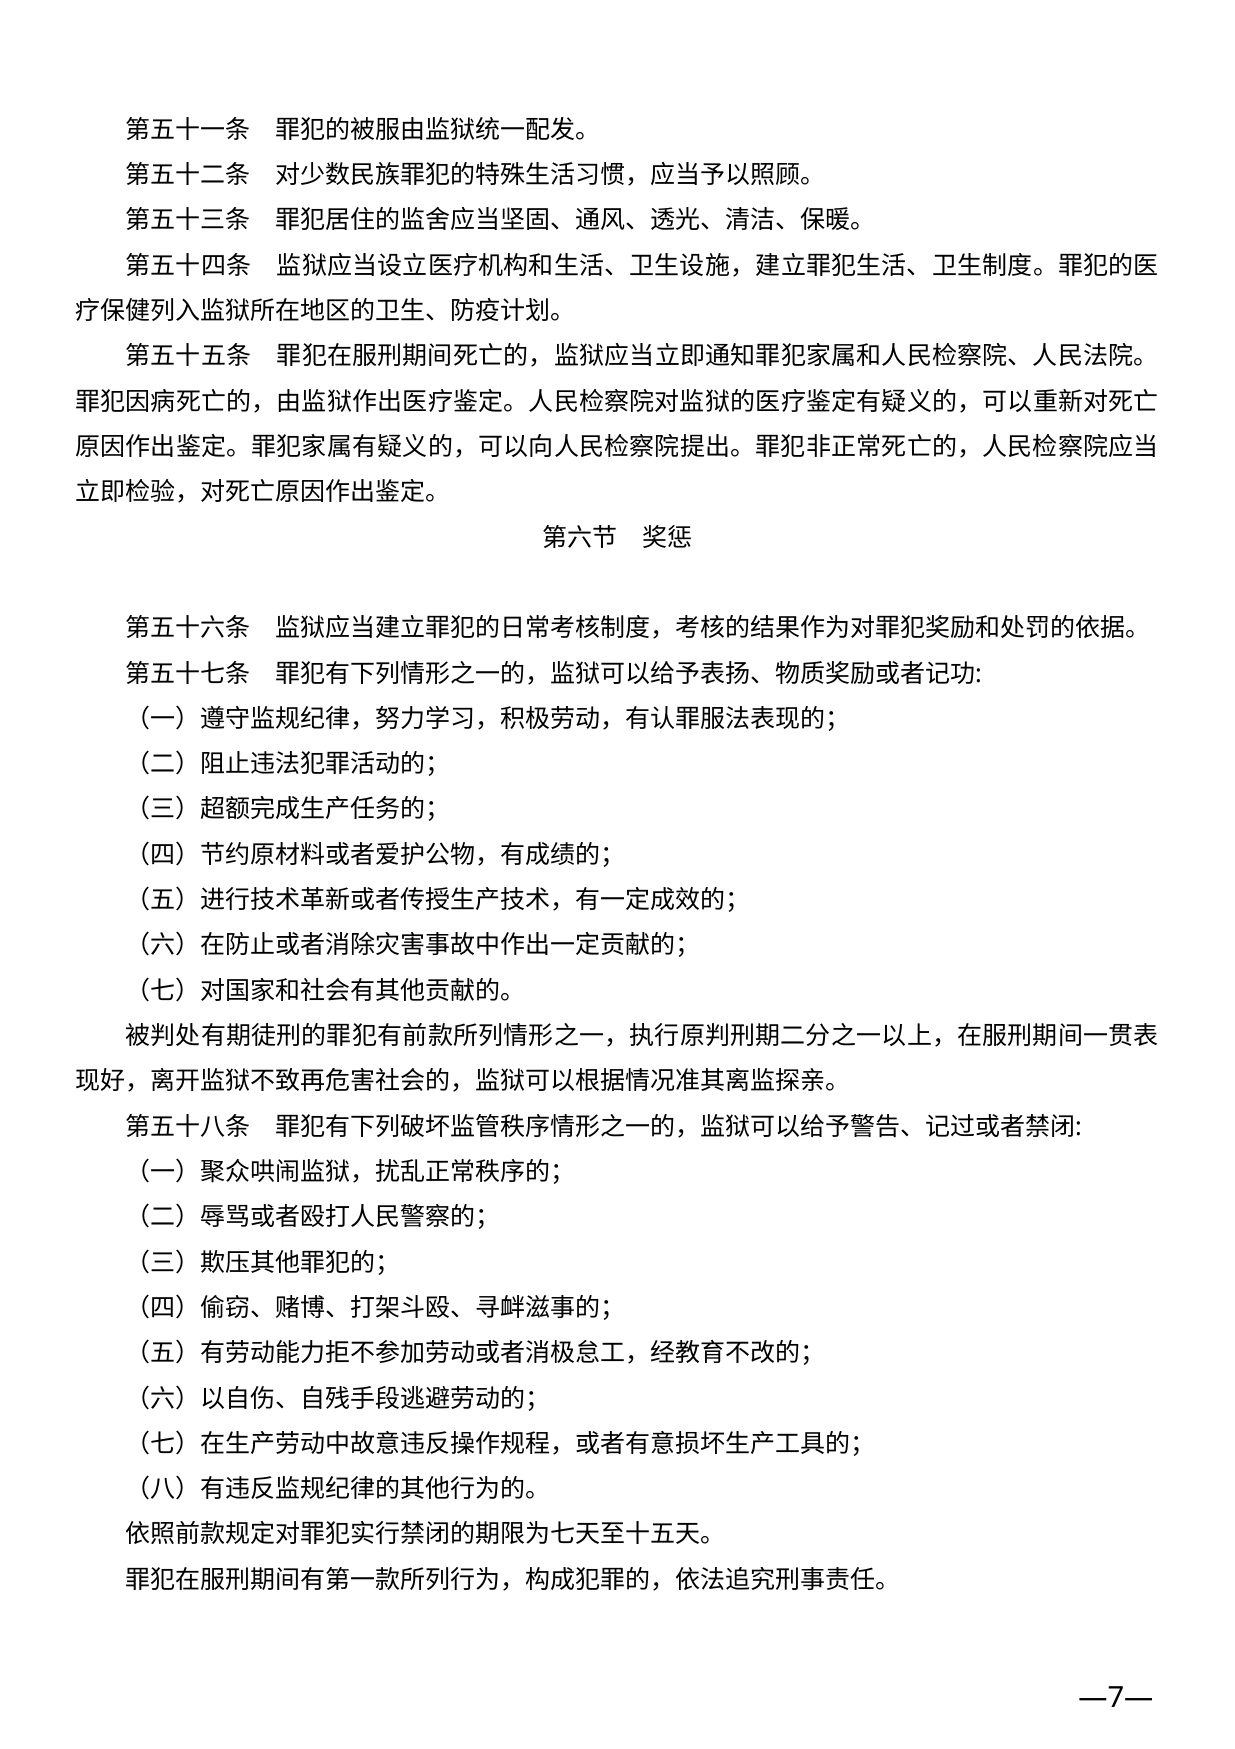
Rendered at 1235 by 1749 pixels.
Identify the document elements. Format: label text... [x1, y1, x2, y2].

text 第五十一条 罪犯的被服由监狱统一配发。 [75, 105, 1159, 150]
text （三）超额完成生产任务的； [75, 784, 1159, 830]
text 依照前款规定对罪犯实行禁闭的期限为七天至十五天。 [75, 1509, 1159, 1555]
text 第五十八条 罪犯有下列破坏监管秩序情形之一的，监狱可以给予警告、记过或者禁闭: [75, 1102, 1159, 1147]
text （二）辱骂或者殴打人民警察的； [75, 1192, 1159, 1238]
text 罪犯在服刑期间有第一款所列行为，构成犯罪的，依法追究刑事责任。 [75, 1555, 1159, 1600]
text （六）在防止或者消除灾害事故中作出一定贡献的； [75, 920, 1159, 966]
text （一）遵守监规纪律，努力学习，积极劳动，有认罪服法表现的； [75, 694, 1159, 739]
text 第五十七条 罪犯有下列情形之一的，监狱可以给予表扬、物质奖励或者记功: [75, 648, 1159, 694]
text （四）节约原材料或者爱护公物，有成绩的； [75, 830, 1159, 875]
text 第五十四条 监狱应当设立医疗机构和生活、卫生设施，建立罪犯生活、卫生制度。罪犯的医疗保健列入监狱所在地区的卫生、防疫计划。 [75, 241, 1159, 331]
text 第五十二条 对少数民族罪犯的特殊生活习惯，应当予以照顾。 [75, 150, 1159, 195]
text （二）阻止违法犯罪活动的； [75, 739, 1159, 784]
text （七）对国家和社会有其他贡献的。 [75, 966, 1159, 1011]
text （七）在生产劳动中故意违反操作规程，或者有意损坏生产工具的； [75, 1419, 1159, 1464]
text （五）有劳动能力拒不参加劳动或者消极怠工，经教育不改的； [75, 1328, 1159, 1373]
text 第五十六条 监狱应当建立罪犯的日常考核制度，考核的结果作为对罪犯奖励和处罚的依据。 [75, 603, 1159, 648]
text 被判处有期徒刑的罪犯有前款所列情形之一，执行原判刑期二分之一以上，在服刑期间一贯表现好，离开监狱不致再危害社会的，监狱可以根据情况准其离监探亲。 [75, 1011, 1159, 1102]
text （八）有违反监规纪律的其他行为的。 [75, 1464, 1159, 1509]
text 第六节 奖惩 [75, 513, 1159, 558]
text （四）偷窃、赌博、打架斗殴、寻衅滋事的； [75, 1283, 1159, 1328]
text （三）欺压其他罪犯的； [75, 1238, 1159, 1283]
text （五）进行技术革新或者传授生产技术，有一定成效的； [75, 875, 1159, 920]
text 第五十三条 罪犯居住的监舍应当坚固、通风、透光、清洁、保暖。 [75, 195, 1159, 241]
text （六）以自伤、自残手段逃避劳动的； [75, 1373, 1159, 1419]
text 第五十五条 罪犯在服刑期间死亡的，监狱应当立即通知罪犯家属和人民检察院、人民法院。罪犯因病死亡的，由监狱作出医疗鉴定。人民检察院对监狱的医疗鉴定有疑义的，可以重新对死亡原因作出鉴定。罪犯家属有疑义的，可以向人民检察院提出。罪犯非正常死亡的，人民检察院应当立即检验，对死亡原因作出鉴定。 [75, 331, 1159, 513]
text （一）聚众哄闹监狱，扰乱正常秩序的； [75, 1147, 1159, 1192]
